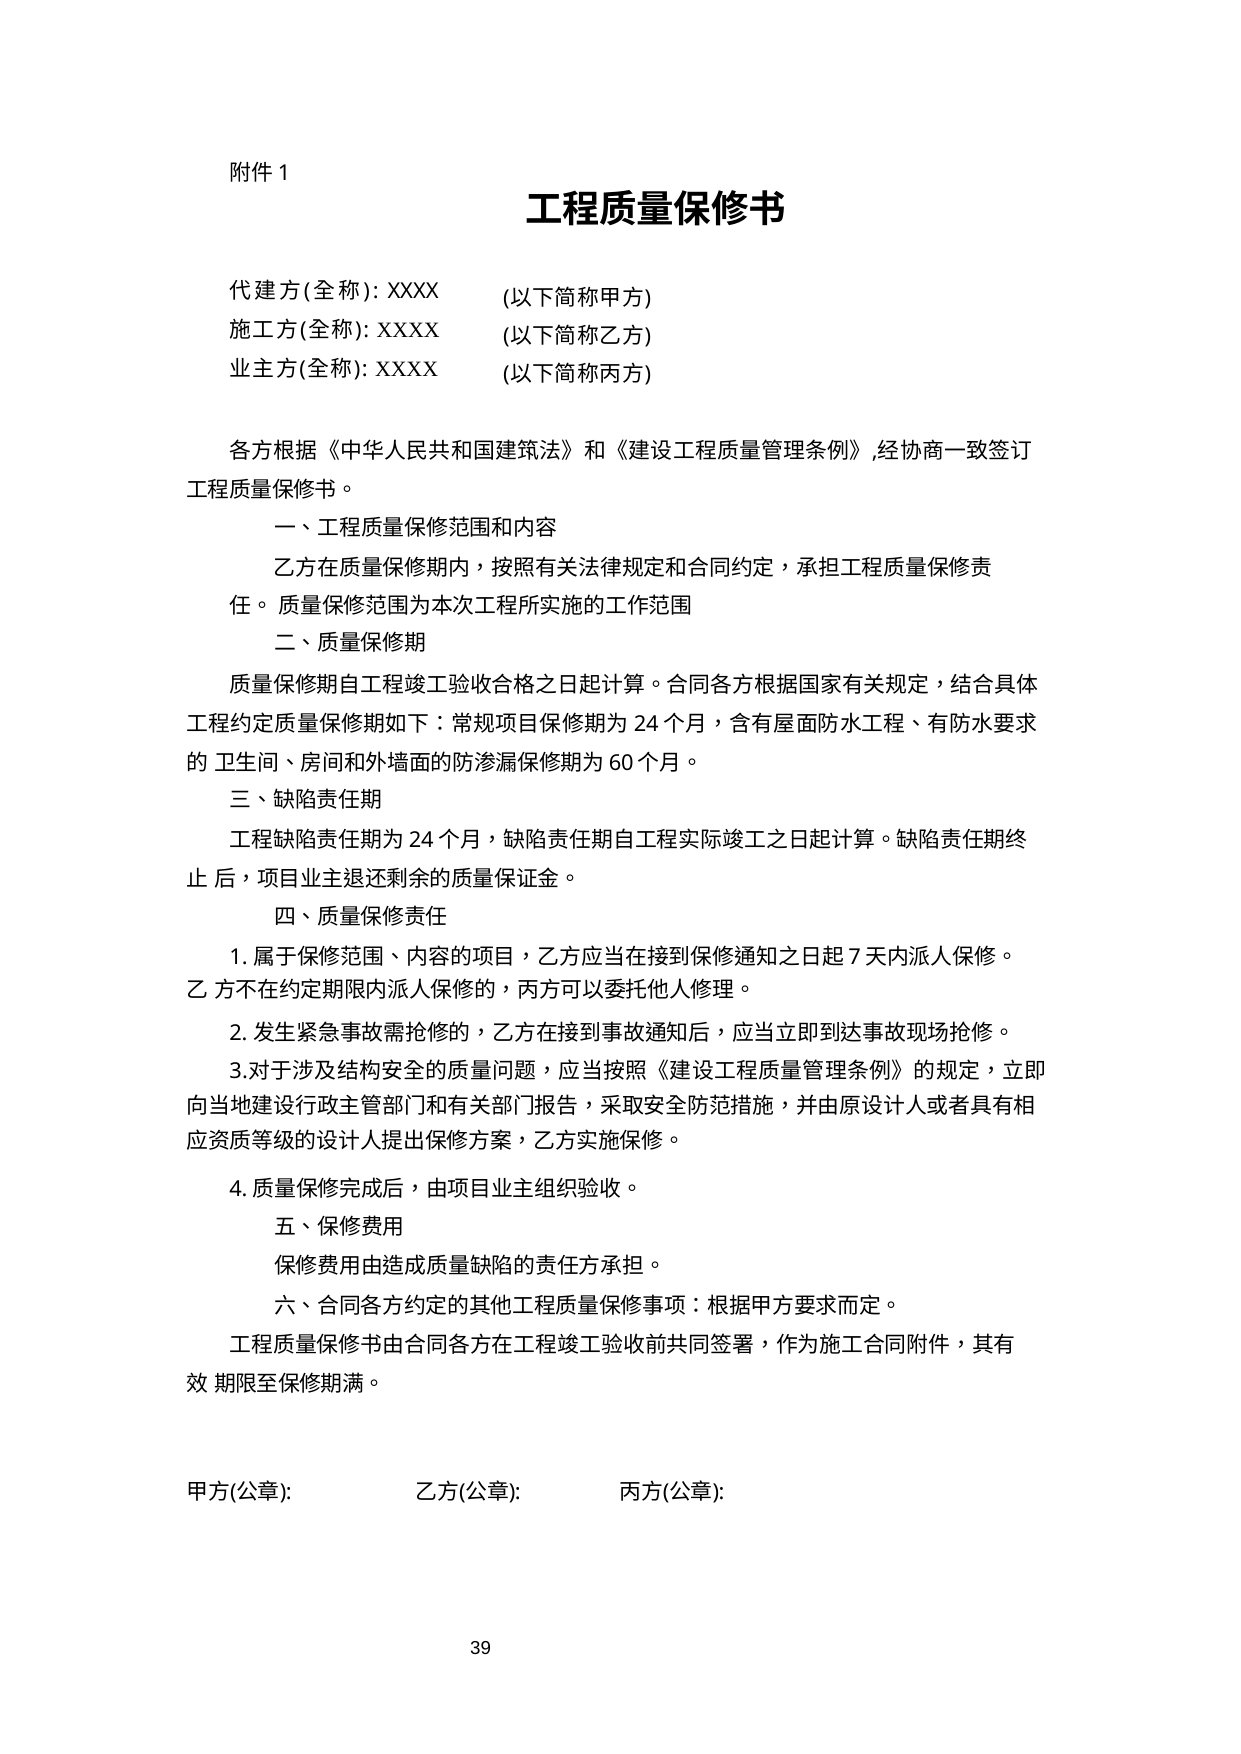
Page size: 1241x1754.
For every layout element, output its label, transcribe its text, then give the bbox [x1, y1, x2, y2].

text 四、质量保修责任 [274, 903, 1054, 930]
text 工程质量保修书 [525, 185, 1054, 232]
text 工程缺陷责任期为24个月，缺陷责任期自工程实际竣工之日起计算。缺陷责任期终止 后，项目业主退还剩余的质量保证金。 [186, 824, 1037, 893]
text 3.对于涉及结构安全的质量问题，应当按照《建设工程质量管理条例》的规定，立即 向当地建设行政主管部门和有关部门报告，采取安全防范措施，并由原设计人或者具有相 应资质等级的设计人提出保修方案，乙方实施保修。 [186, 1055, 1050, 1155]
text (以下简称乙方) [503, 322, 1054, 349]
text 乙方在质量保修期内，按照有关法律规定和合同约定，承担工程质量保修责任。 质量保修范围为本次工程所实施的工作范围 [229, 552, 1036, 620]
text 代建方(全称): XXXX [229, 277, 492, 304]
text (以下简称甲方) [503, 283, 1054, 310]
text 业主方(全称): XXXX [229, 354, 492, 382]
text 三、缺陷责任期 [229, 786, 1054, 813]
text 六、合同各方约定的其他工程质量保修事项：根据甲方要求而定。 [274, 1292, 1054, 1319]
text 保修费用由造成质量缺陷的责任方承担。 [274, 1252, 1054, 1279]
text 各方根据《中华人民共和国建筑法》和《建设工程质量管理条例》,经协商一致签订 工程质量保修书。 [186, 435, 1037, 504]
text (以下简称丙方) [503, 359, 1054, 386]
text 质量保修期自工程竣工验收合格之日起计算。合同各方根据国家有关规定，结合具体 工程约定质量保修期如下：常规项目保修期为24个月，含有屋面防水工程、有防水要求的 卫生间、房间和外墙面的防渗漏保修期为60个月。 [186, 669, 1038, 776]
text 4. 质量保修完成后，由项目业主组织验收。 [229, 1174, 1054, 1201]
text 1. 属于保修范围、内容的项目，乙方应当在接到保修通知之日起7天内派人保修。乙 方不在约定期限内派人保修的，丙方可以委托他人修理。 [186, 941, 1038, 1004]
text 二、质量保修期 [274, 629, 1054, 656]
text 工程质量保修书由合同各方在工程竣工验收前共同签署，作为施工合同附件，其有效 期限至保修期满。 [186, 1329, 1037, 1398]
text 附件1 [229, 160, 1054, 185]
text 施工方(全称): XXXX [229, 315, 492, 343]
text 五、保修费用 [274, 1213, 1054, 1240]
text 2. 发生紧急事故需抢修的，乙方在接到事故通知后，应当立即到达事故现场抢修。 [229, 1019, 1054, 1046]
text 甲方(公章): 乙方(公章): 丙方(公章): [186, 1481, 1054, 1504]
text 一、工程质量保修范围和内容 [274, 513, 1054, 540]
